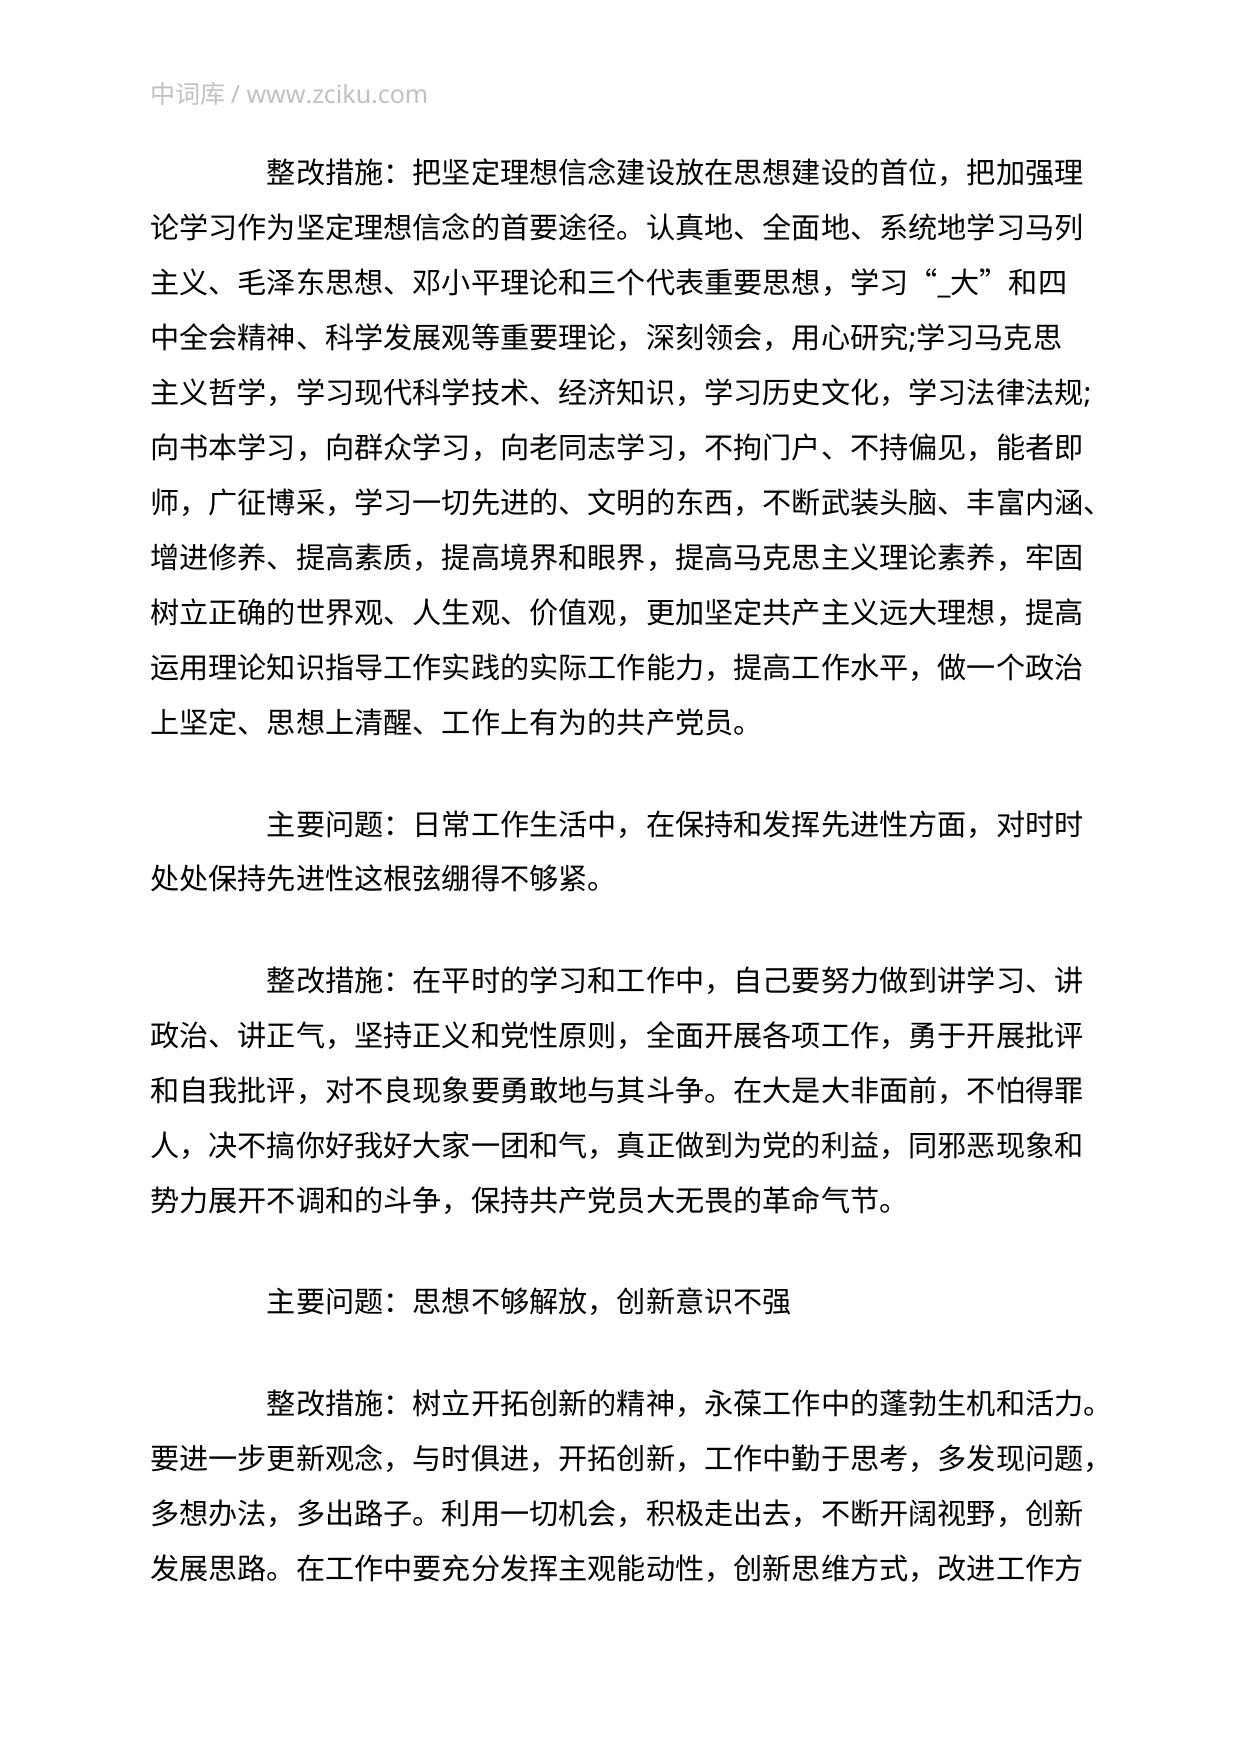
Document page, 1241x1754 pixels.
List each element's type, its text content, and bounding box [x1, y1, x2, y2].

text 整改措施：把坚定理想信念建设放在思想建设的首位，把加强理论学习作为坚定理想信念的首要途径。认真地、全面地、系统地学习马列主义、毛泽东思想、邓小平理论和三个代表重要思想，学习“_大”和四中全会精神、科学发展观等重要理论，深刻领会，用心研究;学习马克思主义哲学，学习现代科学技术、经济知识，学习历史文化，学习法律法规;向书本学习，向群众学习，向老同志学习，不拘门户、不持偏见，能者即师，广征博采，学习一切先进的、文明的东西，不断武装头脑、丰富内涵、增进修养、提高素质，提高境界和眼界，提高马克思主义理论素养，牢固树立正确的世界观、人生观、价值观，更加坚定共产主义远大理想，提高运用理论知识指导工作实践的实际工作能力，提高工作水平，做一个政治上坚定、思想上清醒、工作上有为的共产党员。 [150, 150, 1090, 742]
text 主要问题：思想不够解放，创新意识不强 [150, 1279, 1090, 1321]
text 整改措施：在平时的学习和工作中，自己要努力做到讲学习、讲政治、讲正气，坚持正义和党性原则，全面开展各项工作，勇于开展批评和自我批评，对不良现象要勇敢地与其斗争。在大是大非面前，不怕得罪人，决不搞你好我好大家一团和气，真正做到为党的利益，同邪恶现象和势力展开不调和的斗争，保持共产党员大无畏的革命气节。 [150, 958, 1090, 1219]
text 主要问题：日常工作生活中，在保持和发挥先进性方面，对时时处处保持先进性这根弦绷得不够紧。 [150, 801, 1090, 898]
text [150, 1381, 1090, 1588]
